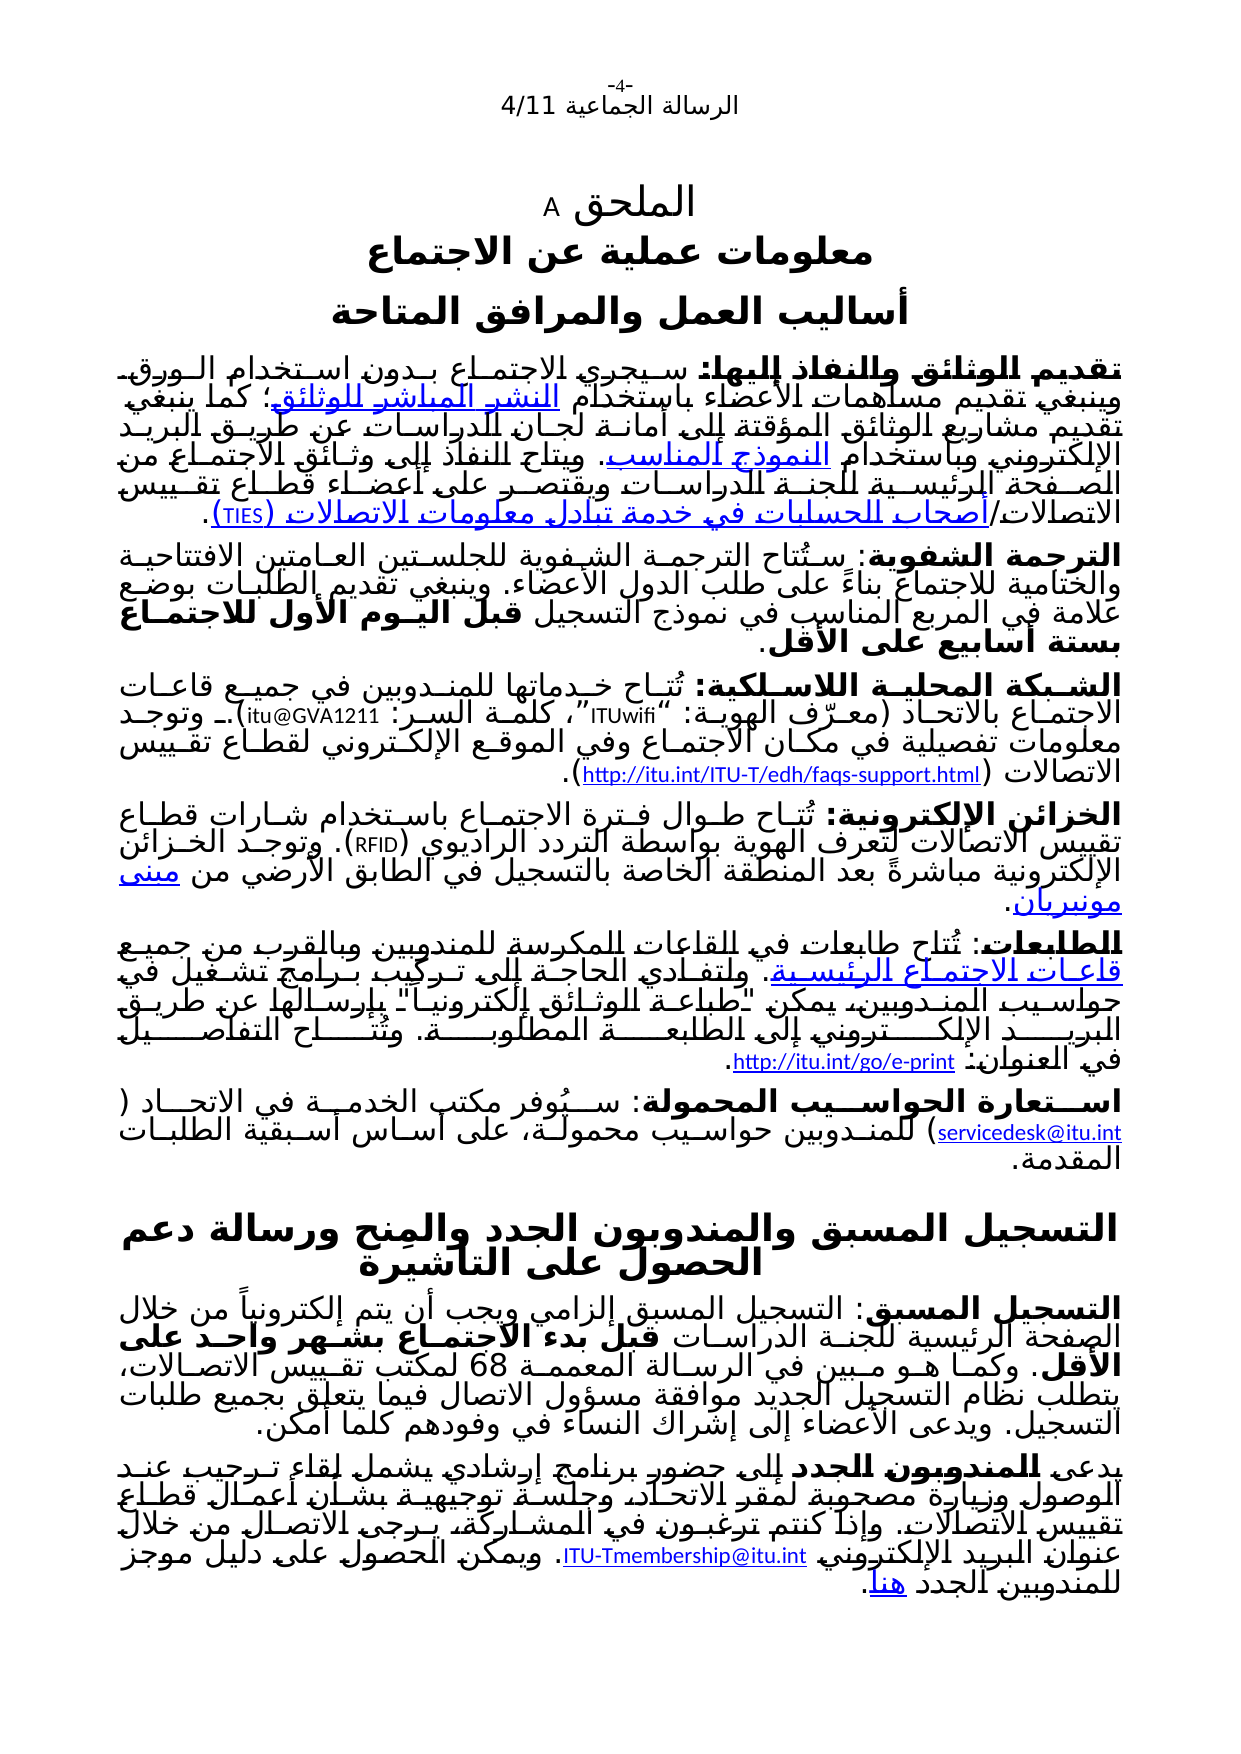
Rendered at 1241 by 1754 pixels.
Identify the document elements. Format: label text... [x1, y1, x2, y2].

text الطابعات: تُتاح طابعات في القاعات المكرسة للمندوبين وبالقرب من جميع قاعات الاجتماع الرئيسية. ولتفادي الحاجة إلى تركيب برامج تشغيل في حواسيب المندوبين، يمكن "طباعة الوثائق إلكترونياً" بإرسالها عن طريق البريد الإلكتروني إلى الطابعة المطلوبة. وتُتاح التفاصيل في العنوان: http://itu.int/go/e-print. [118, 931, 1122, 1077]
text استعارة الحواسيب المحمولة: سيُوفر مكتب الخدمة في الاتحاد (servicedesk@itu.int) للمندوبين حواسيب محمولة، على أساس أسبقية الطلبات المقدمة. [118, 1089, 1122, 1176]
title معلومات عملية عن الاجتماع [118, 236, 818, 271]
title أساليب العمل والمرافق المتاحة [118, 296, 597, 331]
text الشبكة المحلية اللاسلكية: تُتاح خدماتها للمندوبين في جميع قاعات الاجتماع بالاتحاد (معرّف الهوية: “ITUwifi”، كلمة السر: itu@GVA1211). وتوجد معلومات تفصيلية في مكان الاجتماع وفي الموقع الإلكتروني لقطاع تقييس الاتصالات (http://itu.int/ITU-T/edh/faqs-support.html). [118, 673, 1122, 789]
text الملحق A [595, 185, 1122, 224]
text الترجمة الشفوية: ستُتاح الترجمة الشفوية للجلستين العامتين الافتتاحية والختامية للاجتماع بناءً على طلب الدول الأعضاء. وينبغي تقديم الطلبات بوضع علامة في المربع المناسب في نموذج التسجيل قبل اليوم الأول للاجتماع بستة أسابيع على الأقل. [118, 544, 1122, 660]
title معلومات عملية عن الاجتماع [807, 236, 1122, 271]
title أساليب العمل والمرافق المتاحة [558, 296, 1122, 331]
text الخزائن الإلكترونية: تُتاح طوال فترة الاجتماع باستخدام شارات قطاع تقييس الاتصالات لتعرف الهوية بواسطة التردد الراديوي (RFID). وتوجد الخزائن الإلكترونية مباشرةً بعد المنطقة الخاصة بالتسجيل في الطابق الأرضي من مبنى مونبريان. [118, 802, 1122, 918]
text الملحق A [118, 185, 640, 224]
text تقديم الوثائق والنفاذ إليها: سيجري الاجتماع بدون استخدام الورق. وينبغي تقديم مساهمات الأعضاء باستخدام النشر المباشر للوثائق؛ كما ينبغي تقديم مشاريع الوثائق المؤقتة إلى أمانة لجان الدراسات عن طريق البريد الإلكتروني وباستخدام النموذج المناسب. ويتاح النفاذ إلى وثائق الاجتماع من الصفحة الرئيسية للجنة الدراسات ويقتصر على أعضاء قطاع تقييس الاتصالات/أصحاب الحسابات في خدمة تبادل معلومات الاتصالات (TIES). [118, 356, 1122, 531]
text التسجيل المسبق: التسجيل المسبق إلزامي ويجب أن يتم إلكترونياً من خلال الصفحة الرئيسية للجنة الدراسات قبل بدء الاجتماع بشهر واحد على الأقل. وكما هو مبين في الرسالة المعممة 68 لمكتب تقييس الاتصالات، يتطلب نظام التسجيل الجديد موافقة مسؤول الاتصال فيما يتعلق بجميع طلبات التسجيل. ويدعى الأعضاء إلى إشراك النساء في وفودهم كلما أمكن. [118, 1296, 1122, 1442]
subtitle التسجيل المسبق والمندوبون الجدد والمِنح ورسالة دعم الحصول على التأشيرة [118, 1214, 1122, 1284]
text يدعى المندوبون الجدد إلى حضور برنامج إرشادي يشمل لقاء ترحيب عند الوصول وزيارة مصحوبة لمقر الاتحاد، وجلسة توجيهية بشأن أعمال قطاع تقييس الاتصالات. وإذا كنتم ترغبون في المشاركة، يرجى الاتصال من خلال عنوان البريد الإلكتروني ITU-Tmembership@itu.int. ويمكن الحصول على دليل موجز للمندوبين الجدد هنا. [118, 1454, 1122, 1600]
